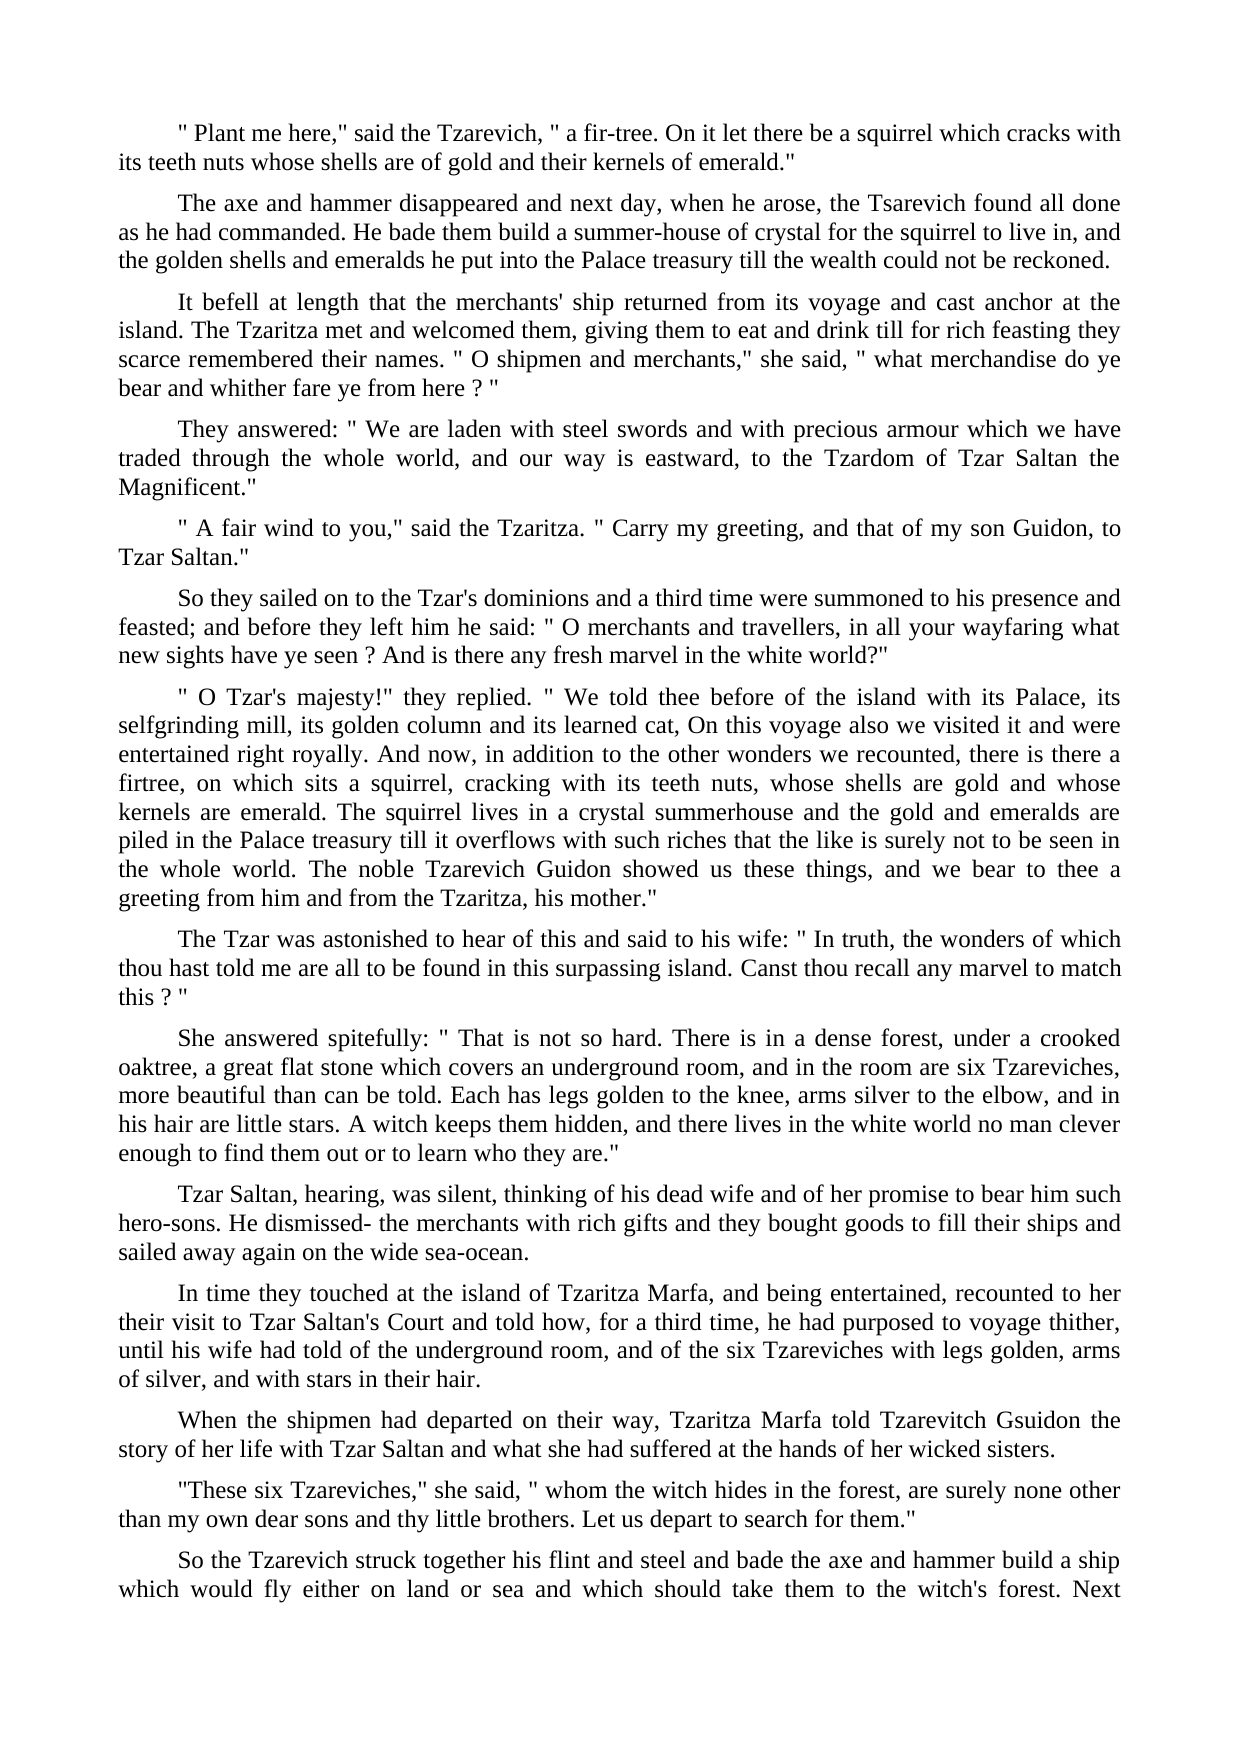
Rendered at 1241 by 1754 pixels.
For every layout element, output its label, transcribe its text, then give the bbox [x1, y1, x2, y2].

text " A fair wind to you," said the Tzaritza. " Carry my greeting, and that of my son Guidon, to Tzar Saltan." [118, 513, 1122, 571]
text In time they touched at the island of Tzaritza Marfa, and being entertained, recounted to her their visit to Tzar Saltan's Court and told how, for a third time, he had purposed to voyage thither, until his wife had told of the underground room, and of the six Tzareviches with legs golden, arms of silver, and with stars in their hair. [118, 1278, 1122, 1393]
text When the shipmen had departed on their way, Tzaritza Marfa told Tzarevitch Gsuidon the story of her life with Tzar Saltan and what she had suffered at the hands of her wicked sisters. [118, 1406, 1122, 1463]
text She answered spitefully: " That is not so hard. There is in a dense forest, under a crooked oaktree, a great flat stone which covers an underground room, and in the room are six Tzareviches, more beautiful than can be told. Each has legs golden to the knee, arms silver to the elbow, and in his hair are little stars. A witch keeps them hidden, and there lives in the white world no man clever enough to find them out or to learn who they are." [118, 1023, 1122, 1167]
text " Plant me here," said the Tzarevich, " a fir-tree. On it let there be a squirrel which cracks with its teeth nuts whose shells are of gold and their kernels of emerald." [118, 118, 1122, 176]
text The axe and hammer disappeared and next day, when he arose, the Tsarevich found all done as he had commanded. He bade them build a summer-house of crystal for the squirrel to live in, and the golden shells and emeralds he put into the Palace treasury till the wealth could not be reckoned. [118, 188, 1122, 274]
text " O Tzar's majesty!" they replied. " We told thee before of the island with its Palace, its selfgrinding mill, its golden column and its learned cat, On this voyage also we visited it and were entertained right royally. And now, in addition to the other wonders we recounted, there is there a firtree, on which sits a squirrel, cracking with its teeth nuts, whose shells are gold and whose kernels are emerald. The squirrel lives in a crystal summerhouse and the gold and emeralds are piled in the Palace treasury till it overflows with such riches that the like is surely not to be seen in the whole world. The noble Tzarevich Guidon showed us these things, and we bear to thee a greeting from him and from the Tzaritza, his mother." [118, 682, 1122, 912]
text "These six Tzareviches," she said, " whom the witch hides in the forest, are surely none other than my own dear sons and thy little brothers. Let us depart to search for them." [118, 1476, 1122, 1533]
text So they sailed on to the Tzar's dominions and a third time were summoned to his presence and feasted; and before they left him he said: " O merchants and travellers, in all your wayfaring what new sights have ye seen ? And is there any fresh marvel in the white world?" [118, 583, 1122, 669]
text They answered: " We are laden with steel swords and with precious armour which we have traded through the whole world, and our way is eastward, to the Tzardom of Tzar Saltan the Magnificent." [118, 414, 1122, 501]
text Tzar Saltan, hearing, was silent, thinking of his dead wife and of her promise to bear him such hero-sons. He dismissed- the merchants with rich gifts and they bought goods to fill their ships and sailed away again on the wide sea-ocean. [118, 1179, 1122, 1266]
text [118, 1546, 1122, 1603]
text It befell at length that the merchants' ship returned from its voyage and cast anchor at the island. The Tzaritza met and welcomed them, giving them to eat and drink till for rich feasting they scarce remembered their names. " O shipmen and merchants," she said, " what merchandise do ye bear and whither fare ye from here ? " [118, 287, 1122, 402]
text The Tzar was astonished to hear of this and said to his wife: " In truth, the wonders of which thou hast told me are all to be found in this surpassing island. Canst thou recall any marvel to match this ? " [118, 924, 1122, 1011]
